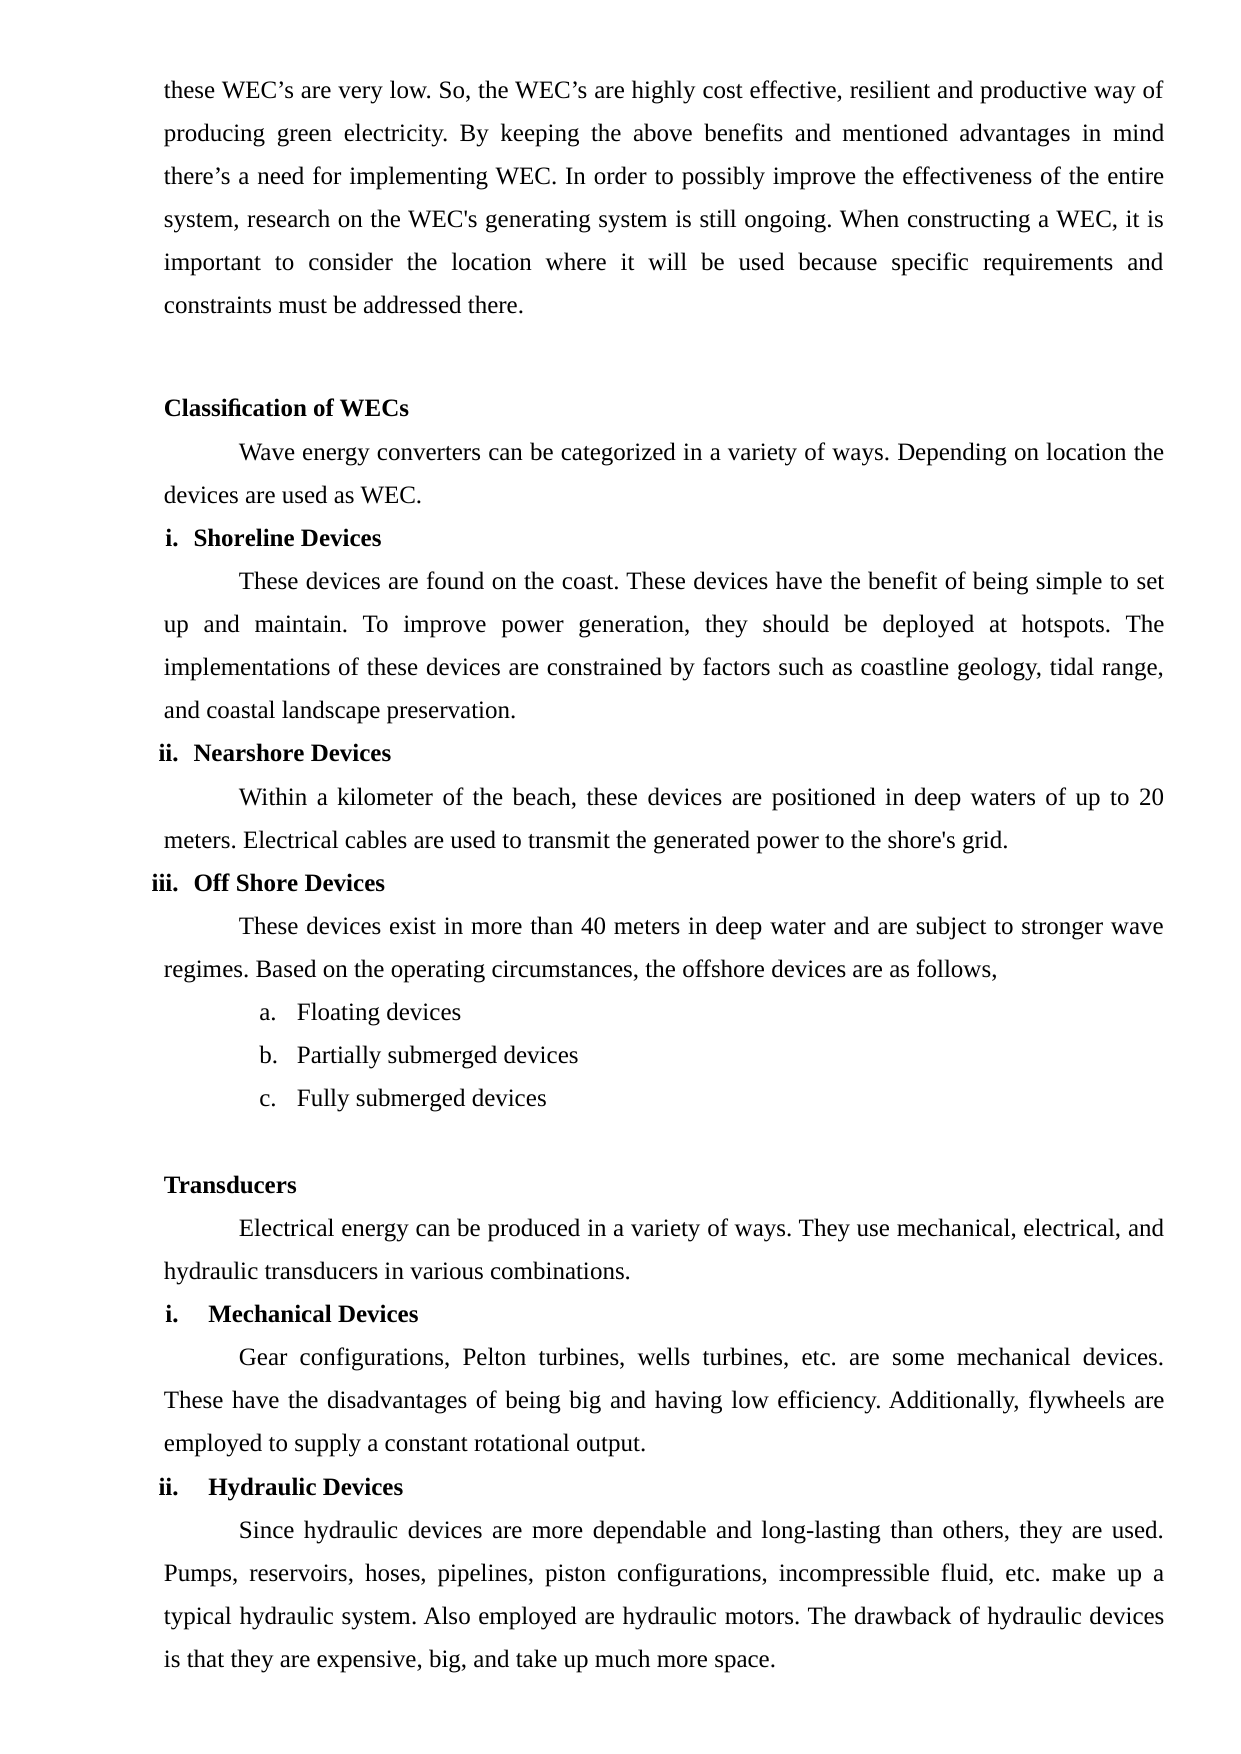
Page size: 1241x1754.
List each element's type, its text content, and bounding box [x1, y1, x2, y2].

text Classiﬁcation of WECs [164, 393, 1165, 422]
text Within a kilometer of the beach, these devices are positioned in deep waters of up to 20 meters. Electrical cables are used to transmit the generated power to the shore's grid. [164, 782, 1165, 853]
text Since hydraulic devices are more dependable and long-lasting than others, they are used. Pumps, reservoirs, hoses, pipelines, piston configurations, incompressible fluid, etc. make up a typical hydraulic system. Also employed are hydraulic motors. The drawback of hydraulic devices is that they are expensive, big, and take up much more space. [164, 1515, 1165, 1673]
list Partially submerged devices [259, 1040, 1165, 1069]
list Floating devices [259, 997, 1165, 1026]
list Off Shore Devices [178, 868, 1165, 897]
list Nearshore Devices [178, 738, 1165, 767]
text Electrical energy can be produced in a variety of ways. They use mechanical, electrical, and hydraulic transducers in various combinations. [164, 1213, 1165, 1285]
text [164, 75, 1165, 319]
list Shoreline Devices [178, 523, 1165, 552]
list Hydraulic Devices [178, 1472, 1165, 1500]
list Mechanical Devices [178, 1299, 1165, 1328]
text These devices are found on the coast. These devices have the benefit of being simple to set up and maintain. To improve power generation, they should be deployed at hotspots. The implementations of these devices are constrained by factors such as coastline geology, tidal range, and coastal landscape preservation. [164, 566, 1165, 724]
text Gear configurations, Pelton turbines, wells turbines, etc. are some mechanical devices. These have the disadvantages of being big and having low efficiency. Additionally, flywheels are employed to supply a constant rotational output. [164, 1342, 1165, 1457]
text These devices exist in more than 40 meters in deep water and are subject to stronger wave regimes. Based on the operating circumstances, the offshore devices are as follows, [164, 911, 1165, 983]
list Fully submerged devices [259, 1083, 1165, 1112]
text Wave energy converters can be categorized in a variety of ways. Depending on location the devices are used as WEC. [164, 437, 1165, 508]
text Transducers [164, 1170, 1165, 1198]
